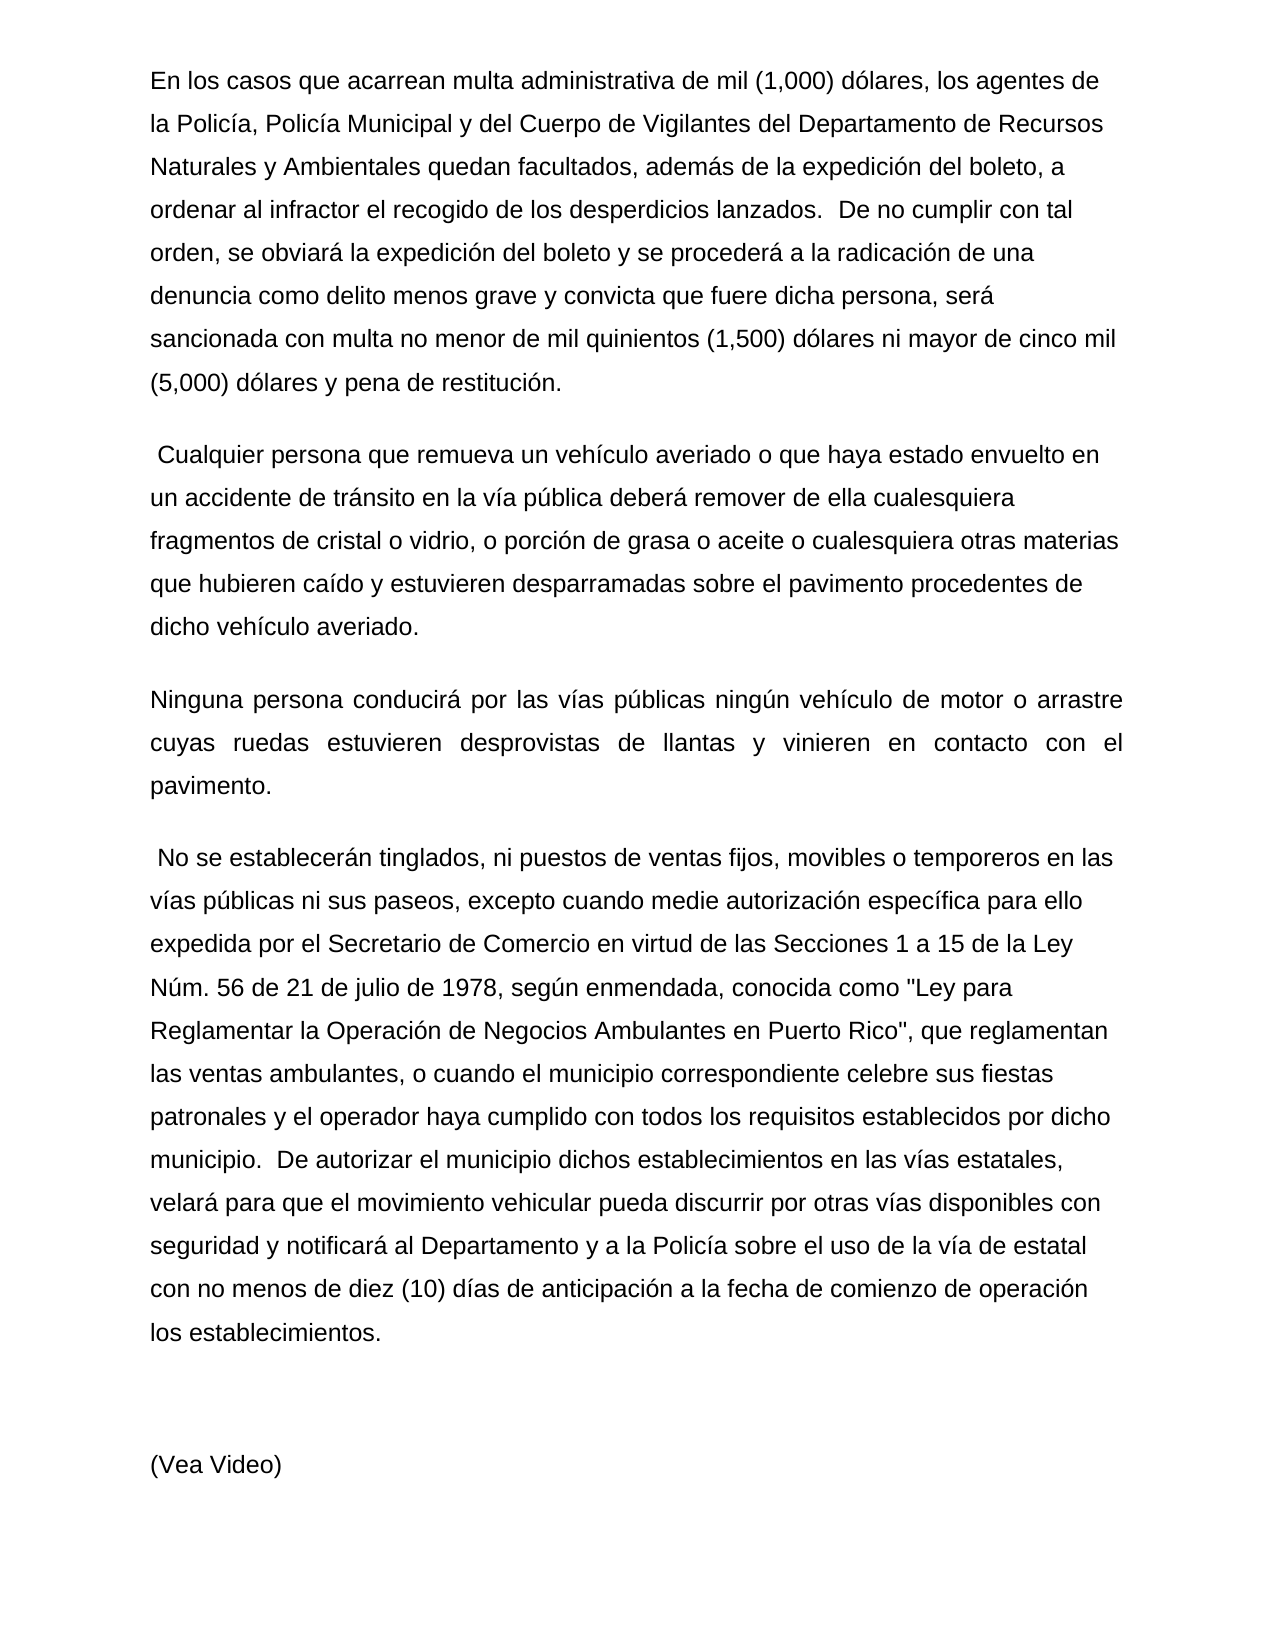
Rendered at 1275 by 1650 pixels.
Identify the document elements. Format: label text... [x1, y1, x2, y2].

text Ninguna persona conducirá por las vías públicas ningún vehículo de motor o arrastre cuyas ruedas estuvieren desprovistas de llantas y vinieren en contacto con el pavimento. [150, 684, 1125, 799]
text (Vea Video) [150, 1449, 1125, 1478]
text Cualquier persona que remueva un vehículo averiado o que haya estado envuelto en un accidente de tránsito en la vía pública deberá remover de ella cualesquiera fragmentos de cristal o vidrio, o porción de grasa o aceite o cualesquiera otras materias que hubieren caído y estuvieren desparramadas sobre el pavimento procedentes de dicho vehículo averiado. [150, 440, 1125, 641]
text En los casos que acarrean multa administrativa de mil (1,000) dólares, los agentes de la Policía, Policía Municipal y del Cuerpo de Vigilantes del Departamento de Recursos Naturales y Ambientales quedan facultados, además de la expedición del boleto, a ordenar al infractor el recogido de los desperdicios lanzados. De no cumplir con tal orden, se obviará la expedición del boleto y se procederá a la radicación de una denuncia como delito menos grave y convicta que fuere dicha persona, será sancionada con multa no menor de mil quinientos (1,500) dólares ni mayor de cinco mil (5,000) dólares y pena de restitución. [150, 66, 1125, 396]
text No se establecerán tinglados, ni puestos de ventas fijos, movibles o temporeros en las vías públicas ni sus paseos, excepto cuando medie autorización específica para ello expedida por el Secretario de Comercio en virtud de las Secciones 1 a 15 de la Ley Núm. 56 de 21 de julio de 1978, según enmendada, conocida como "Ley para Reglamentar la Operación de Negocios Ambulantes en Puerto Rico", que reglamentan las ventas ambulantes, o cuando el municipio correspondiente celebre sus fiestas patronales y el operador haya cumplido con todos los requisitos establecidos por dicho municipio. De autorizar el municipio dichos establecimientos en las vías estatales, velará para que el movimiento vehicular pueda discurrir por otras vías disponibles con seguridad y notificará al Departamento y a la Policía sobre el uso de la vía de estatal con no menos de diez (10) días de anticipación a la fecha de comienzo de operación los establecimientos. [150, 843, 1125, 1346]
